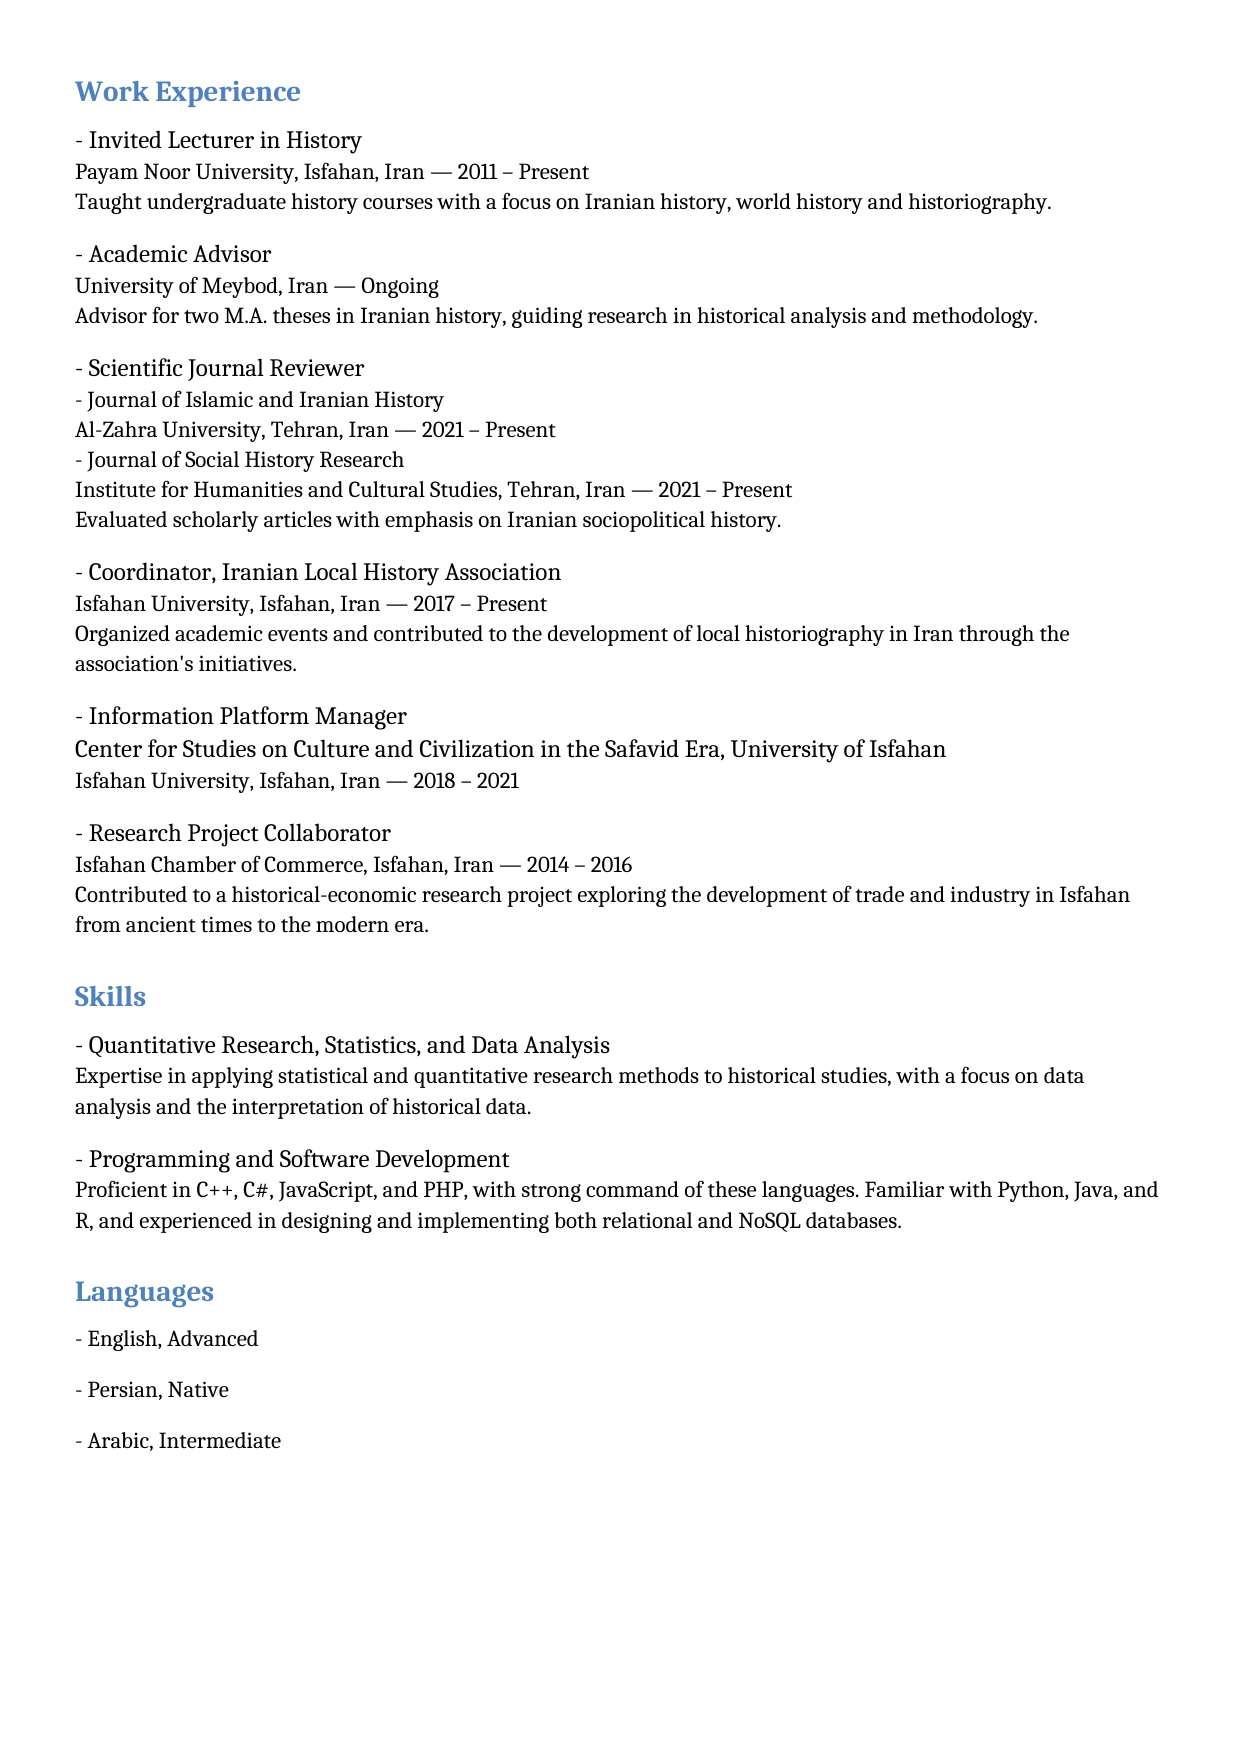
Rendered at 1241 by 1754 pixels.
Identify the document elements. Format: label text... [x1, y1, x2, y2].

text - Invited Lecturer in History Payam Noor University, Isfahan, Iran — 2011 – Present Taught undergraduate history courses with a focus on Iranian history, world history and historiography. [75, 126, 1165, 215]
subtitle Skills [75, 980, 1165, 1013]
text - Academic Advisor University of Meybod, Iran — Ongoing Advisor for two M.A. theses in Iranian history, guiding research in historical analysis and methodology. [75, 240, 1165, 329]
text - English, Advanced [75, 1326, 1165, 1352]
subtitle Languages [75, 1275, 1165, 1309]
text - Arabic, Intermediate [75, 1428, 1165, 1454]
text - Research Project Collaborator Isfahan Chamber of Commerce, Isfahan, Iran — 2014 – 2016 Contributed to a historical-economic research project exploring the development of trade and industry in Isfahan from ancient times to the modern era. [75, 819, 1165, 938]
text - Persian, Native [75, 1377, 1165, 1403]
text - Information Platform Manager Center for Studies on Culture and Civilization in the Safavid Era, University of Isfahan Isfahan University, Isfahan, Iran — 2018 – 2021 [75, 702, 1165, 794]
text - Quantitative Research, Statistics, and Data Analysis Expertise in applying statistical and quantitative research methods to historical studies, with a focus on data analysis and the interpretation of historical data. [75, 1031, 1165, 1120]
text - Coordinator, Iranian Local History Association Isfahan University, Isfahan, Iran — 2017 – Present Organized academic events and contributed to the development of local historiography in Iran through the association's initiatives. [75, 558, 1165, 678]
text - Scientific Journal Reviewer - Journal of Islamic and Iranian History Al-Zahra University, Tehran, Iran — 2021 – Present - Journal of Social History Research Institute for Humanities and Cultural Studies, Tehran, Iran — 2021 – Present Evaluated scholarly articles with emphasis on Iranian sociopolitical history. [75, 354, 1165, 533]
text - Programming and Software Development Proficient in C++, C#, JavaScript, and PHP, with strong command of these languages. Familiar with Python, Java, and R, and experienced in designing and implementing both relational and NoSQL databases. [75, 1144, 1165, 1234]
subtitle Work Experience [75, 75, 1165, 108]
